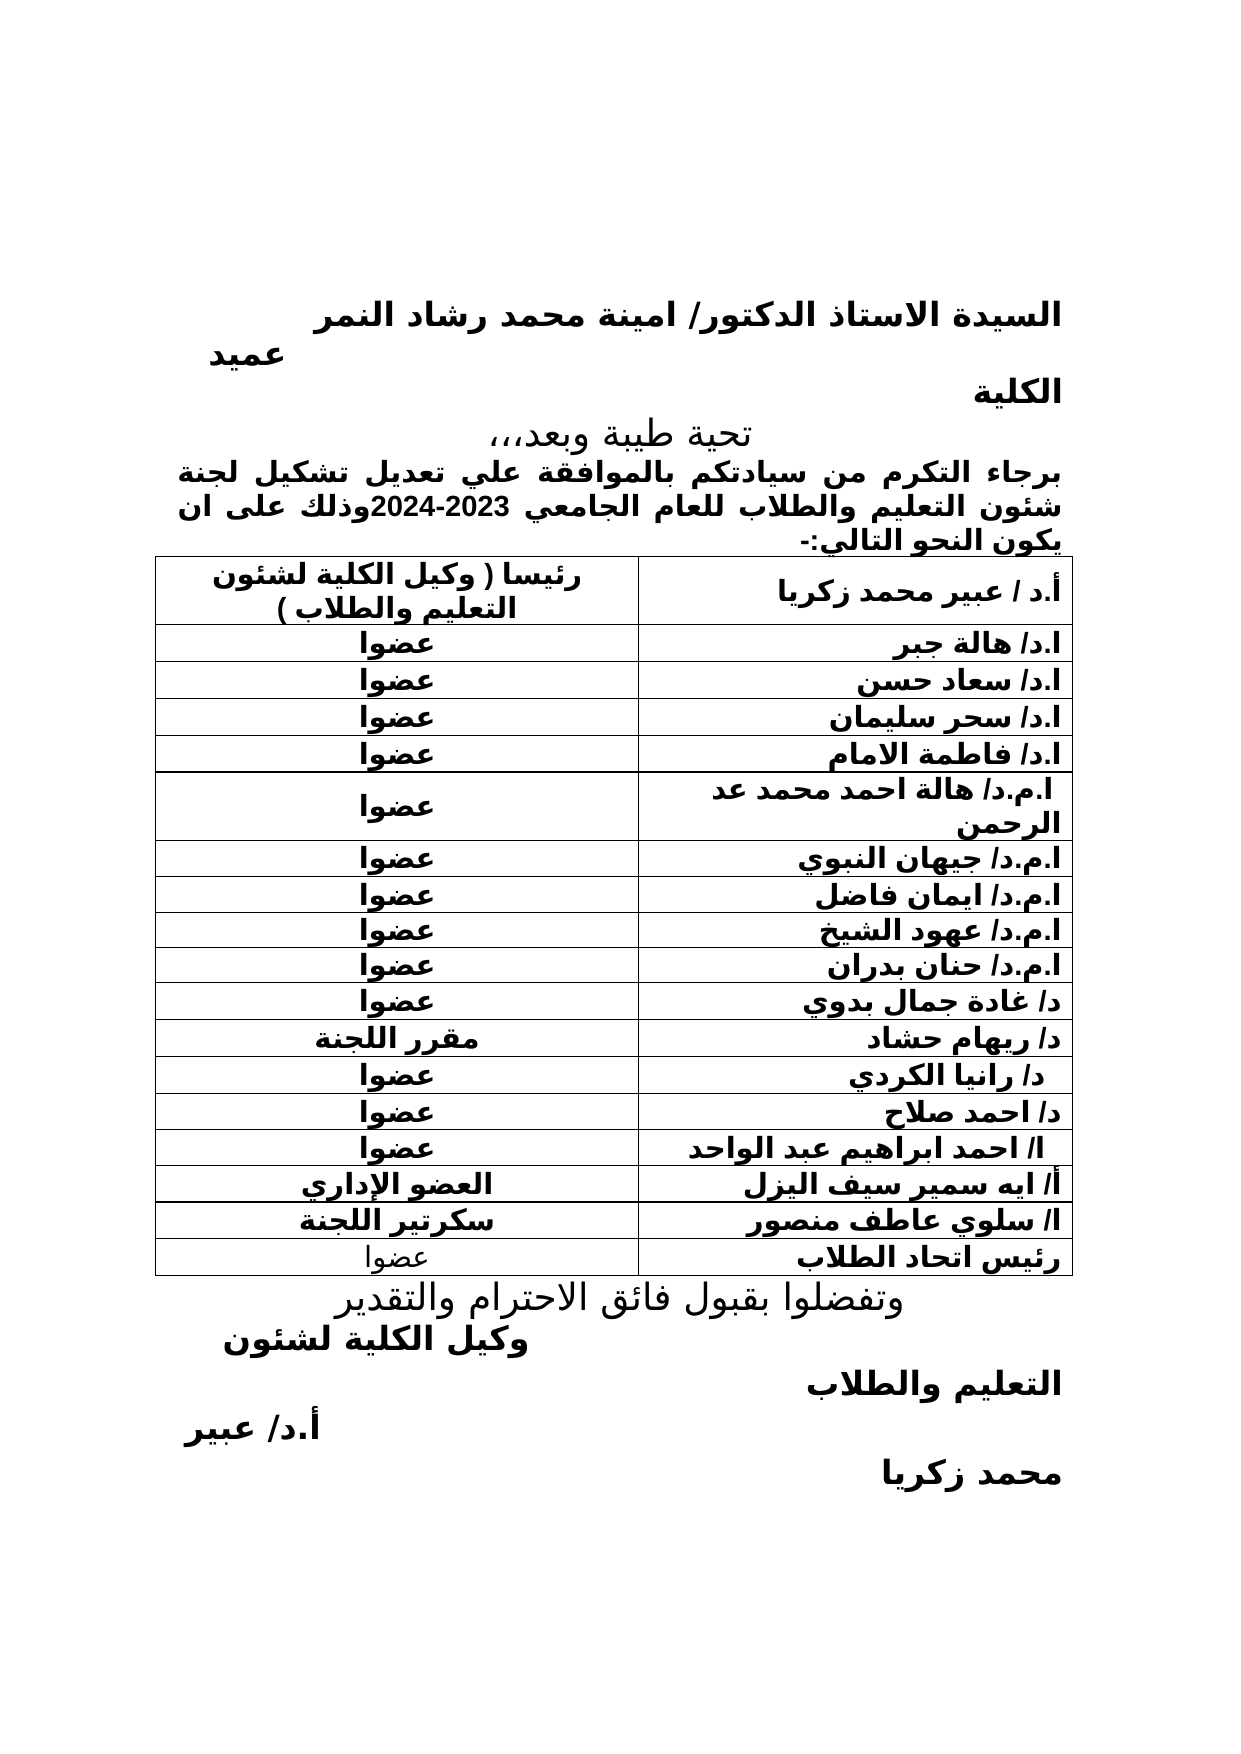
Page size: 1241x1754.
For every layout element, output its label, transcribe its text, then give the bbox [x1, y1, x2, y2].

table_cell ا.م.د/ حنان بدران [639, 948, 1072, 982]
table_cell ا.د/ سعاد حسن [639, 662, 1072, 698]
text وتفضلوا بقبول فائق الاحترام والتقدير [177, 1276, 1063, 1319]
table_cell عضوا [156, 662, 638, 698]
table_cell ا/ احمد ابراهيم عبد الواحد [639, 1130, 1072, 1164]
table_cell رئيس اتحاد الطلاب [639, 1239, 1072, 1275]
table_cell أ/ ايه سمير سيف اليزل [639, 1166, 1072, 1201]
table_cell د/ رانيا الكردي [639, 1057, 1072, 1092]
table_cell عضوا [156, 1094, 638, 1129]
text عميد الكلية [177, 334, 1063, 412]
table_cell د/ احمد صلاح [639, 1094, 1072, 1129]
table_cell عضوا [156, 983, 638, 1019]
text السيدة الاستاذ الدكتور/ امينة محمد رشاد النمر [177, 295, 1063, 334]
table_cell سكرتير اللجنة [156, 1203, 638, 1238]
table_cell العضو الإداري [156, 1166, 638, 1201]
text أ.د/ عبير محمد زكريا [177, 1409, 1063, 1492]
table_cell ا.د/ سحر سليمان [639, 699, 1072, 734]
table_cell مقرر اللجنة [156, 1020, 638, 1056]
table_cell ا.م.د/ جيهان النبوي [639, 841, 1072, 876]
table_cell ا.م.د/ عهود الشيخ [639, 913, 1072, 947]
table_cell عضوا [156, 699, 638, 734]
table_cell ا.م.د/ هالة احمد محمد عد الرحمن [639, 773, 1072, 839]
table_cell عضوا [156, 877, 638, 912]
table_header رئيسا ( وكيل الكلية لشئون التعليم والطلاب ) [156, 557, 638, 624]
table_cell ا.م.د/ ايمان فاضل [639, 877, 1072, 912]
table_cell عضوا [156, 948, 638, 982]
table_cell عضوا [156, 841, 638, 876]
table_cell ا.د/ فاطمة الامام [639, 736, 1072, 771]
table_cell د/ ريهام حشاد [639, 1020, 1072, 1056]
table_header أ.د / عبير محمد زكريا [639, 557, 1072, 624]
text برجاء التكرم من سيادتكم بالموافقة علي تعديل تشكيل لجنة شئون التعليم والطلاب للعام الجامعي 2023-2024وذلك على ان يكون النحو التالي:- [177, 456, 1063, 556]
table_cell ا.د/ هالة جبر [639, 625, 1072, 661]
table_cell عضوا [156, 773, 638, 839]
table_cell عضوا [156, 913, 638, 947]
table_cell عضوا [156, 1057, 638, 1092]
text وكيل الكلية لشئون التعليم والطلاب [177, 1319, 1063, 1403]
table_cell عضوا [156, 1130, 638, 1164]
table_cell عضوا [156, 736, 638, 771]
text تحية طيبة وبعد،،، [177, 412, 1063, 456]
table_cell عضوا [156, 625, 638, 661]
table_cell عضوا [156, 1239, 638, 1275]
table_cell ا/ سلوي عاطف منصور [639, 1203, 1072, 1238]
table_cell د/ غادة جمال بدوي [639, 983, 1072, 1019]
